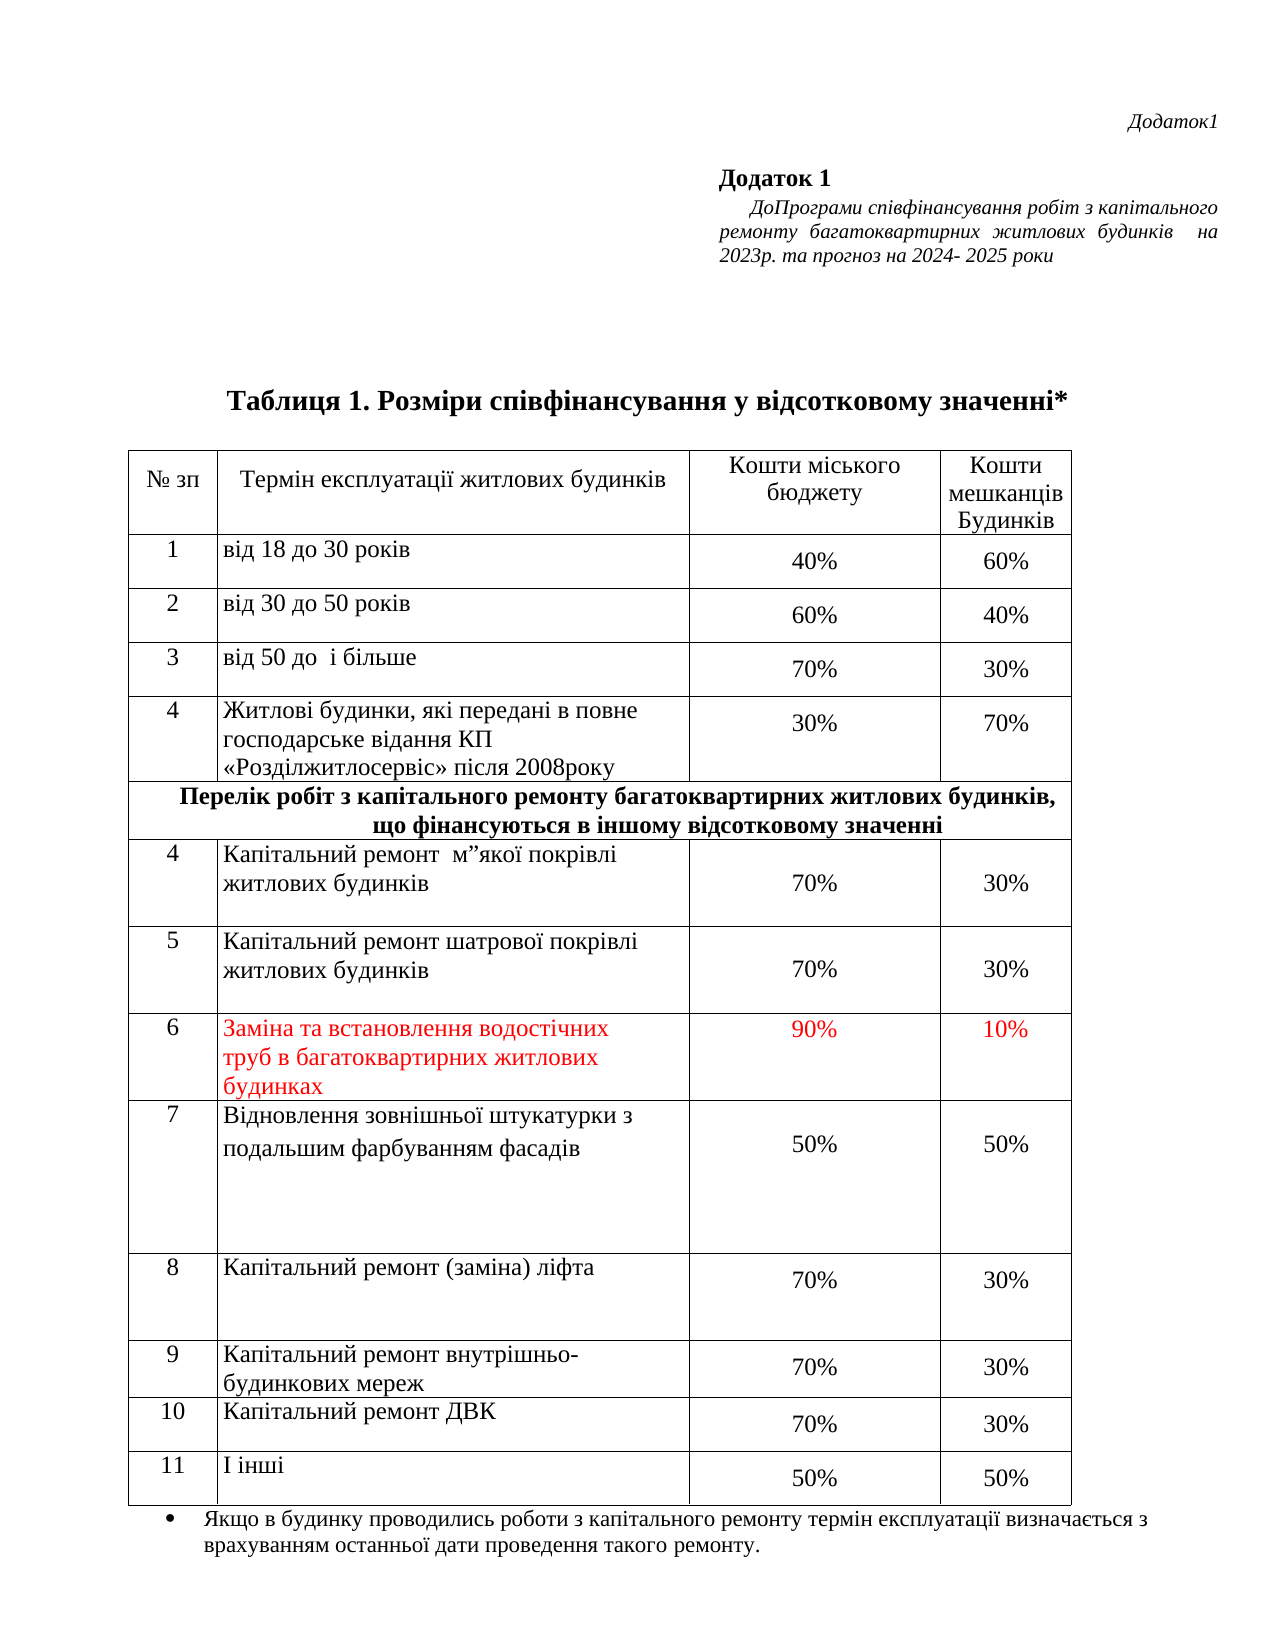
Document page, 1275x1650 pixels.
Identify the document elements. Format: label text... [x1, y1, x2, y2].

table_cell Перелік робіт з капітального ремонту багатоквартирних житлових будинків, що фінансуються в іншому відсотковому значенні [129, 782, 1071, 839]
table_cell 10% [941, 1014, 1071, 1100]
table_cell від 30 до 50 років [218, 589, 689, 642]
table_cell від 50 до і більше [218, 643, 689, 696]
table_cell 6 [129, 1014, 217, 1100]
table_cell 70% [690, 643, 940, 696]
table_cell 40% [690, 535, 940, 588]
table_cell 70% [690, 927, 940, 1013]
table_cell 30% [941, 927, 1071, 1013]
table_cell 90% [690, 1014, 940, 1100]
table_cell 8 [129, 1254, 217, 1340]
table_cell Капітальний ремонт шатрової покрівлі житлових будинків [218, 927, 689, 1013]
table_cell 60% [941, 535, 1071, 588]
table_header Термін експлуатації житлових будинків [218, 451, 689, 534]
table_cell 70% [690, 1254, 940, 1340]
table_cell Житлові будинки, які передані в повне господарське відання КП «Розділжитлосервіс» після 2008року [218, 697, 689, 781]
text ДоПрограми співфінансування робіт з капітального ремонту багатоквартирних житлових будинків на 2023р. та прогноз на 2024- 2025 роки [718, 195, 1219, 267]
table_cell 2 [129, 589, 217, 642]
table_cell від 18 до 30 років [218, 535, 689, 588]
text Таблиця 1. Розміри співфінансування у відсотковому значенні* [226, 383, 1219, 417]
table_cell 3 [129, 643, 217, 696]
table_cell 30% [941, 840, 1071, 926]
table_cell 50% [941, 1452, 1071, 1504]
table_cell 70% [690, 1341, 940, 1397]
table_cell 50% [690, 1452, 940, 1504]
text Додаток 1 [718, 163, 1219, 192]
table_cell Заміна та встановлення водостічних труб в багатоквартирних житлових будинках [218, 1014, 689, 1100]
table_cell 30% [941, 1341, 1071, 1397]
table_cell 30% [690, 697, 940, 781]
table_cell 70% [690, 840, 940, 926]
table_cell Капітальний ремонт м”якої покрівлі житлових будинків [218, 840, 689, 926]
table_cell 5 [129, 927, 217, 1013]
table_cell Капітальний ремонт ДВК [218, 1398, 689, 1451]
table_cell 30% [941, 643, 1071, 696]
table_cell І інші [218, 1452, 689, 1504]
table_cell 70% [941, 697, 1071, 781]
text Додаток1 [37, 114, 1219, 133]
table_cell Капітальний ремонт (заміна) ліфта [218, 1254, 689, 1340]
table_header № зп [129, 451, 217, 534]
table_cell 10 [129, 1398, 217, 1451]
table_cell 7 [129, 1101, 217, 1253]
table_cell Відновлення зовнішньої штукатурки з подальшим фарбуванням фасадів [218, 1101, 689, 1253]
table_cell 60% [690, 589, 940, 642]
list Якщо в будинку проводились роботи з капітального ремонту термін експлуатації визначається з врахуванням останньої дати проведення такого ремонту. [166, 1505, 1168, 1558]
table_cell 50% [941, 1101, 1071, 1253]
table_cell 50% [690, 1101, 940, 1253]
table_cell 1 [129, 535, 217, 588]
table_cell 11 [129, 1452, 217, 1504]
table_cell 4 [129, 840, 217, 926]
table_cell 9 [129, 1341, 217, 1397]
table_cell 40% [941, 589, 1071, 642]
table_cell 30% [941, 1398, 1071, 1451]
table_cell Капітальний ремонт внутрішньо-будинкових мереж [218, 1341, 689, 1397]
table_cell 70% [690, 1398, 940, 1451]
table_header Кошти міського бюджету [690, 451, 940, 534]
table_header Кошти мешканців Будинків [941, 451, 1071, 534]
table_cell 4 [129, 697, 217, 781]
table_cell 30% [941, 1254, 1071, 1340]
